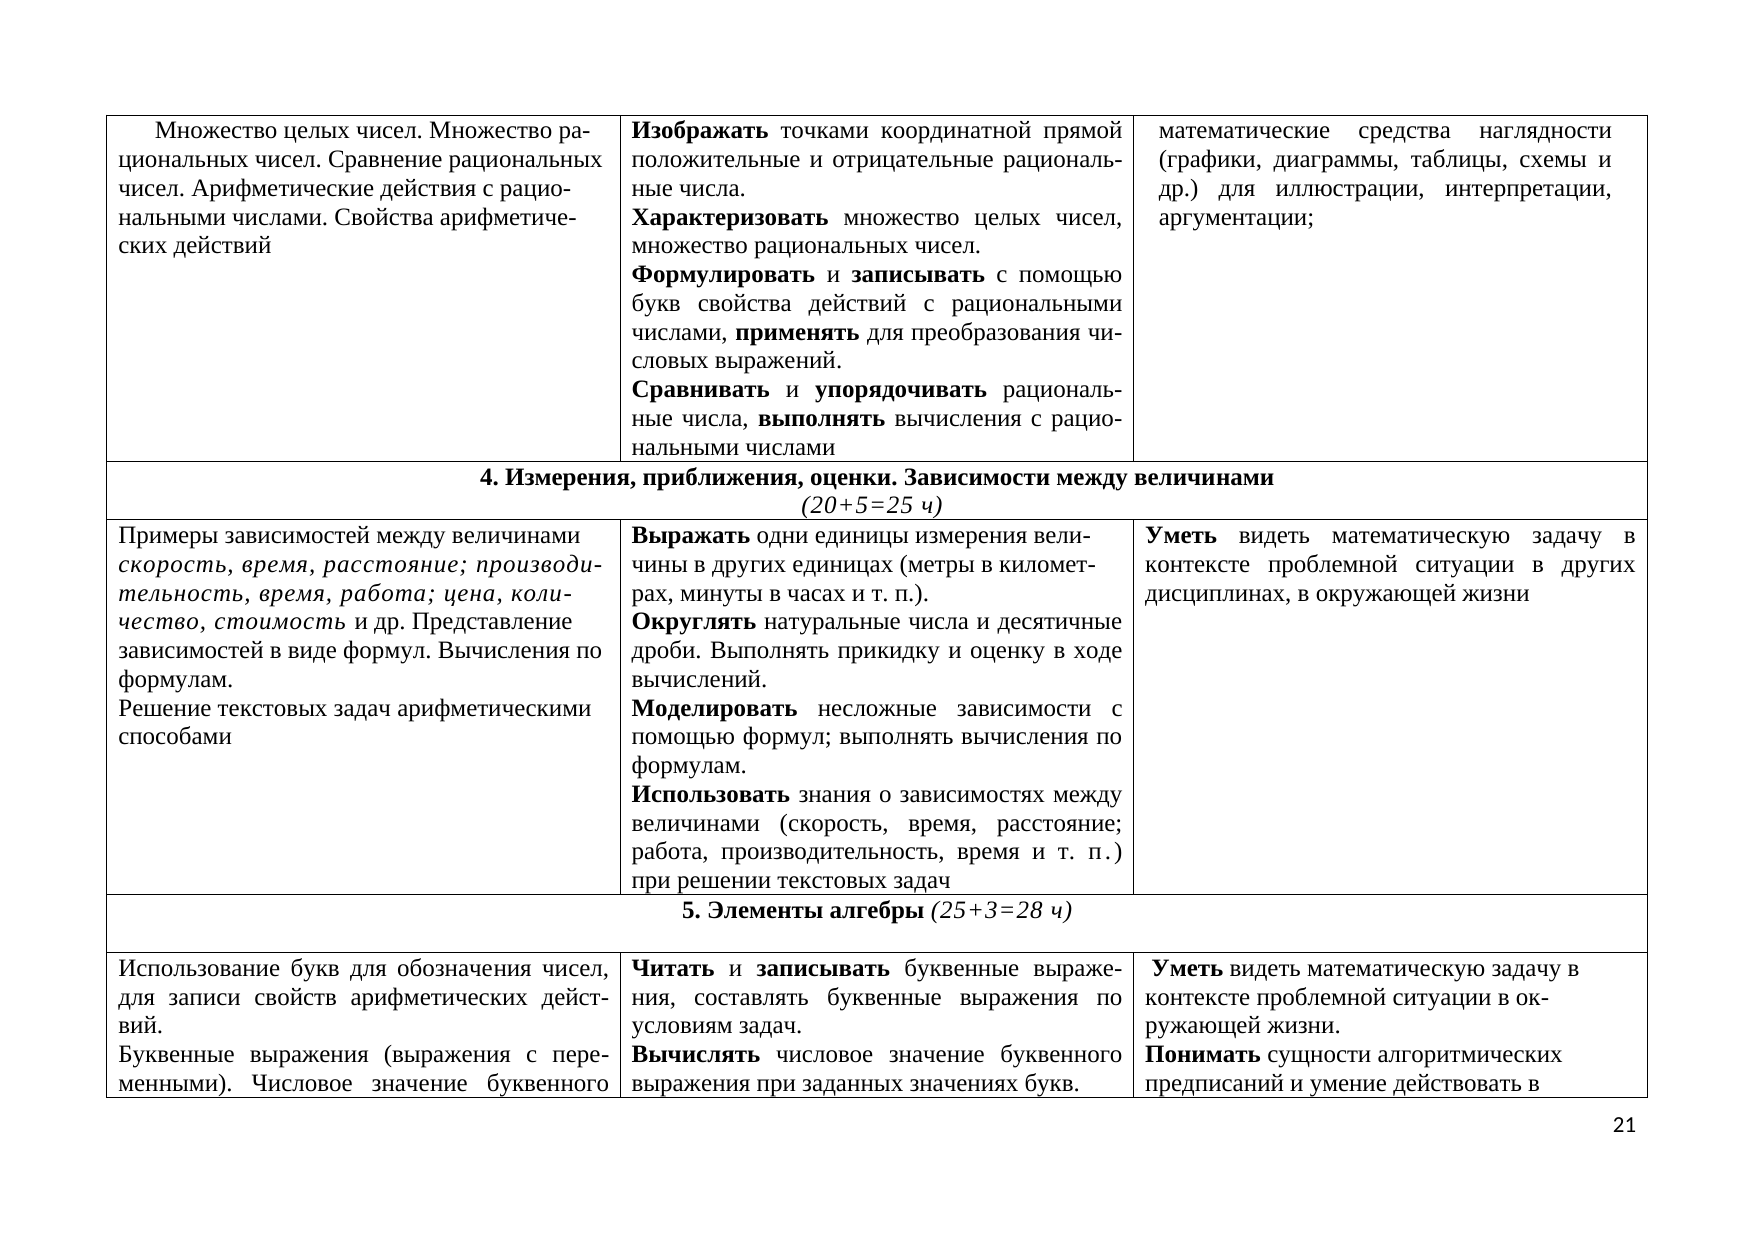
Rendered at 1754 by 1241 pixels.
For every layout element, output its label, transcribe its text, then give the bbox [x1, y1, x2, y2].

table_cell 5. Элементы алгебры (25+3=28 ч) [107, 895, 1647, 952]
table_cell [107, 116, 620, 461]
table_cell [621, 116, 1133, 461]
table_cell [1134, 116, 1647, 461]
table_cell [1134, 953, 1647, 1097]
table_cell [621, 953, 1133, 1097]
table_cell Примеры зависимостей между величинами скорость, время, расстояние; производительность, время, работа; цена, количество, стоимость и др. Представление зависимостей в виде формул. Вычисления по формулам. Решение текстовых задач арифметическими способами [107, 520, 620, 894]
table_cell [107, 953, 620, 1097]
table_cell 4. Измерения, приближения, оценки. Зависимости между величинами (20+5=25 ч) [107, 462, 1647, 519]
table_cell Выражать одни единицы измерения величины в других единицах (метры в километрах, минуты в часах и т. п.). Округлять натуральные числа и десятичные дроби. Выполнять прикидку и оценку в ходе вычислений. Моделировать несложные зависимости с помощью формул; выполнять вычисления по формулам. Использовать знания о зависимостях между величинами (скорость, время, расстояние; работа, производительность, время и т. п.) при решении текстовых задач [621, 520, 1133, 894]
table_cell Уметь видеть математическую задачу в контексте проблемной ситуации в других дисциплинах, в окружающей жизни [1134, 520, 1647, 894]
